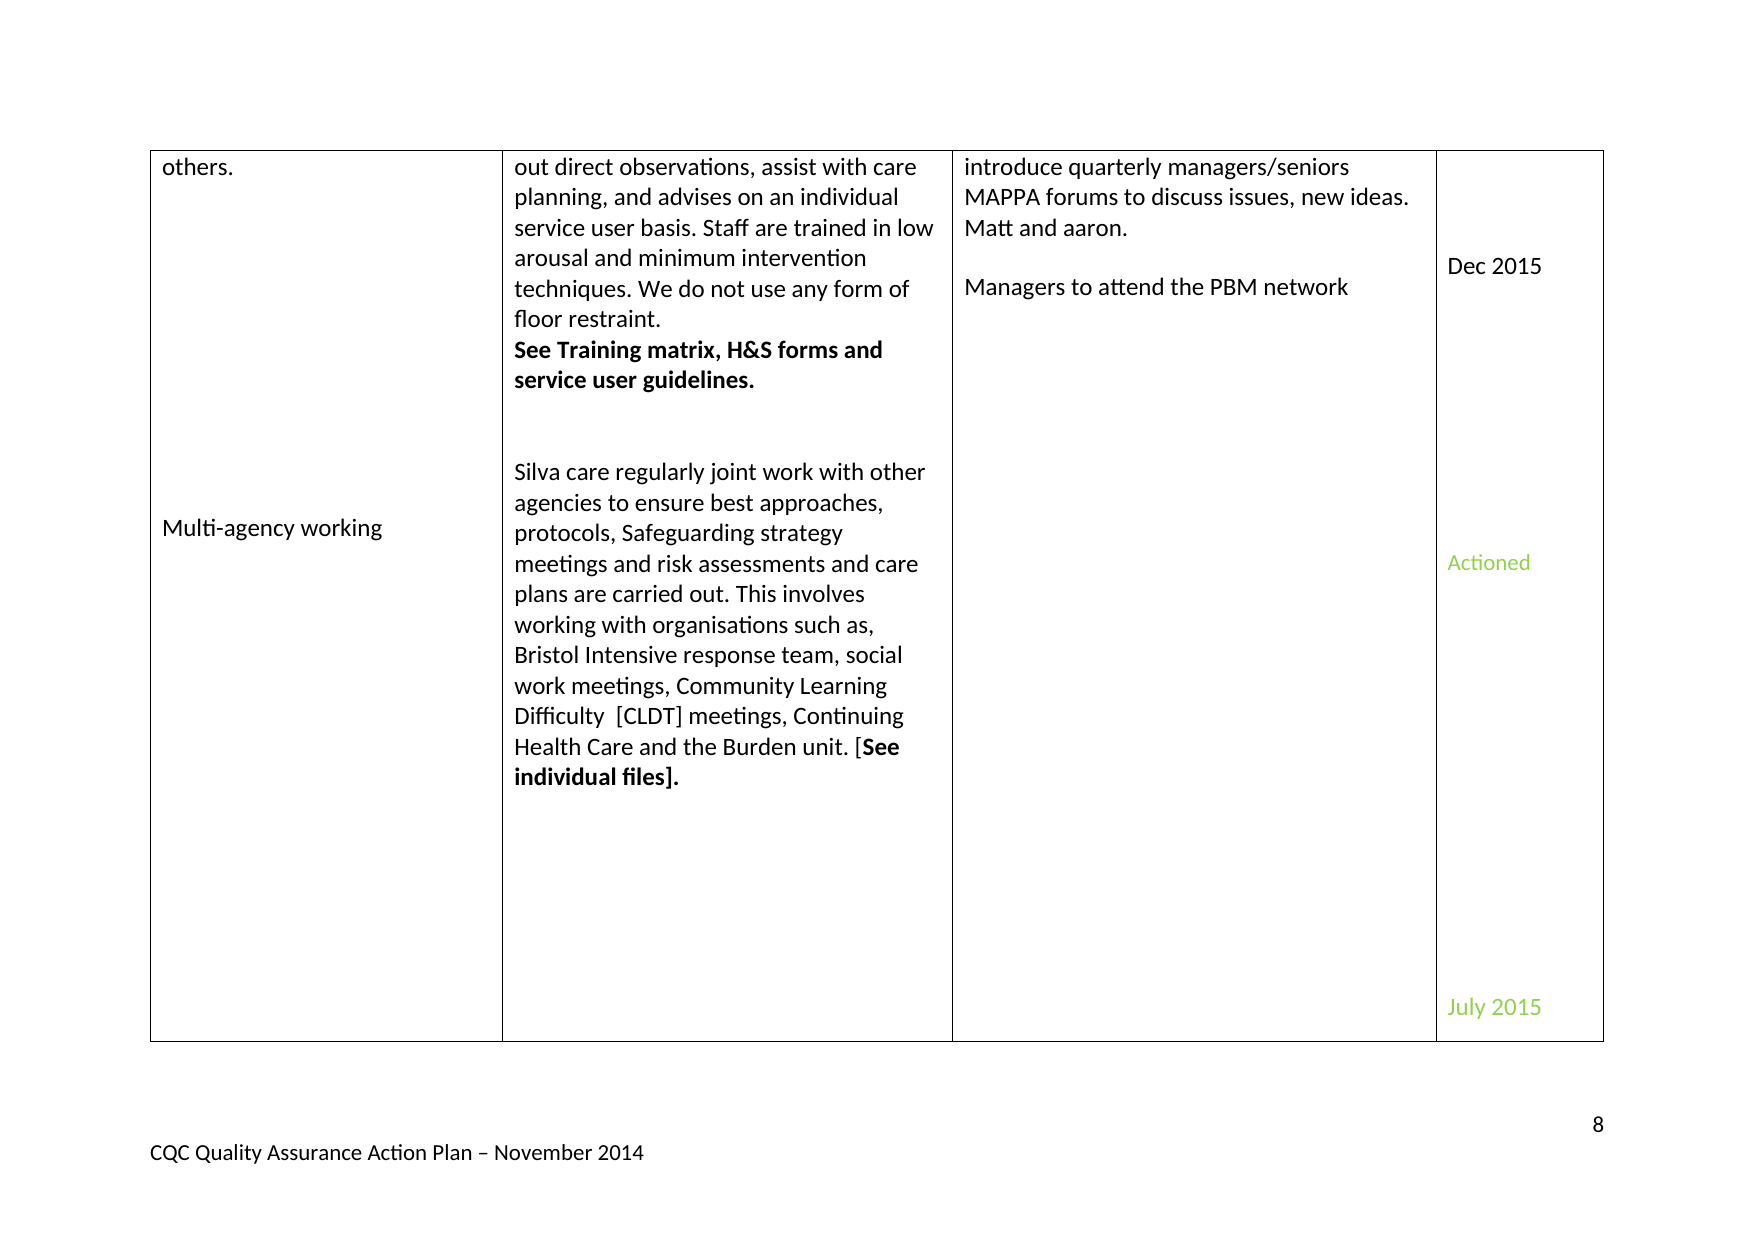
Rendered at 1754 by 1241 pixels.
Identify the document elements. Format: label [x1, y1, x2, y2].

table_cell [151, 151, 502, 1041]
table_cell [503, 151, 952, 1041]
table_cell [1437, 151, 1603, 1041]
table_cell [953, 151, 1436, 1041]
